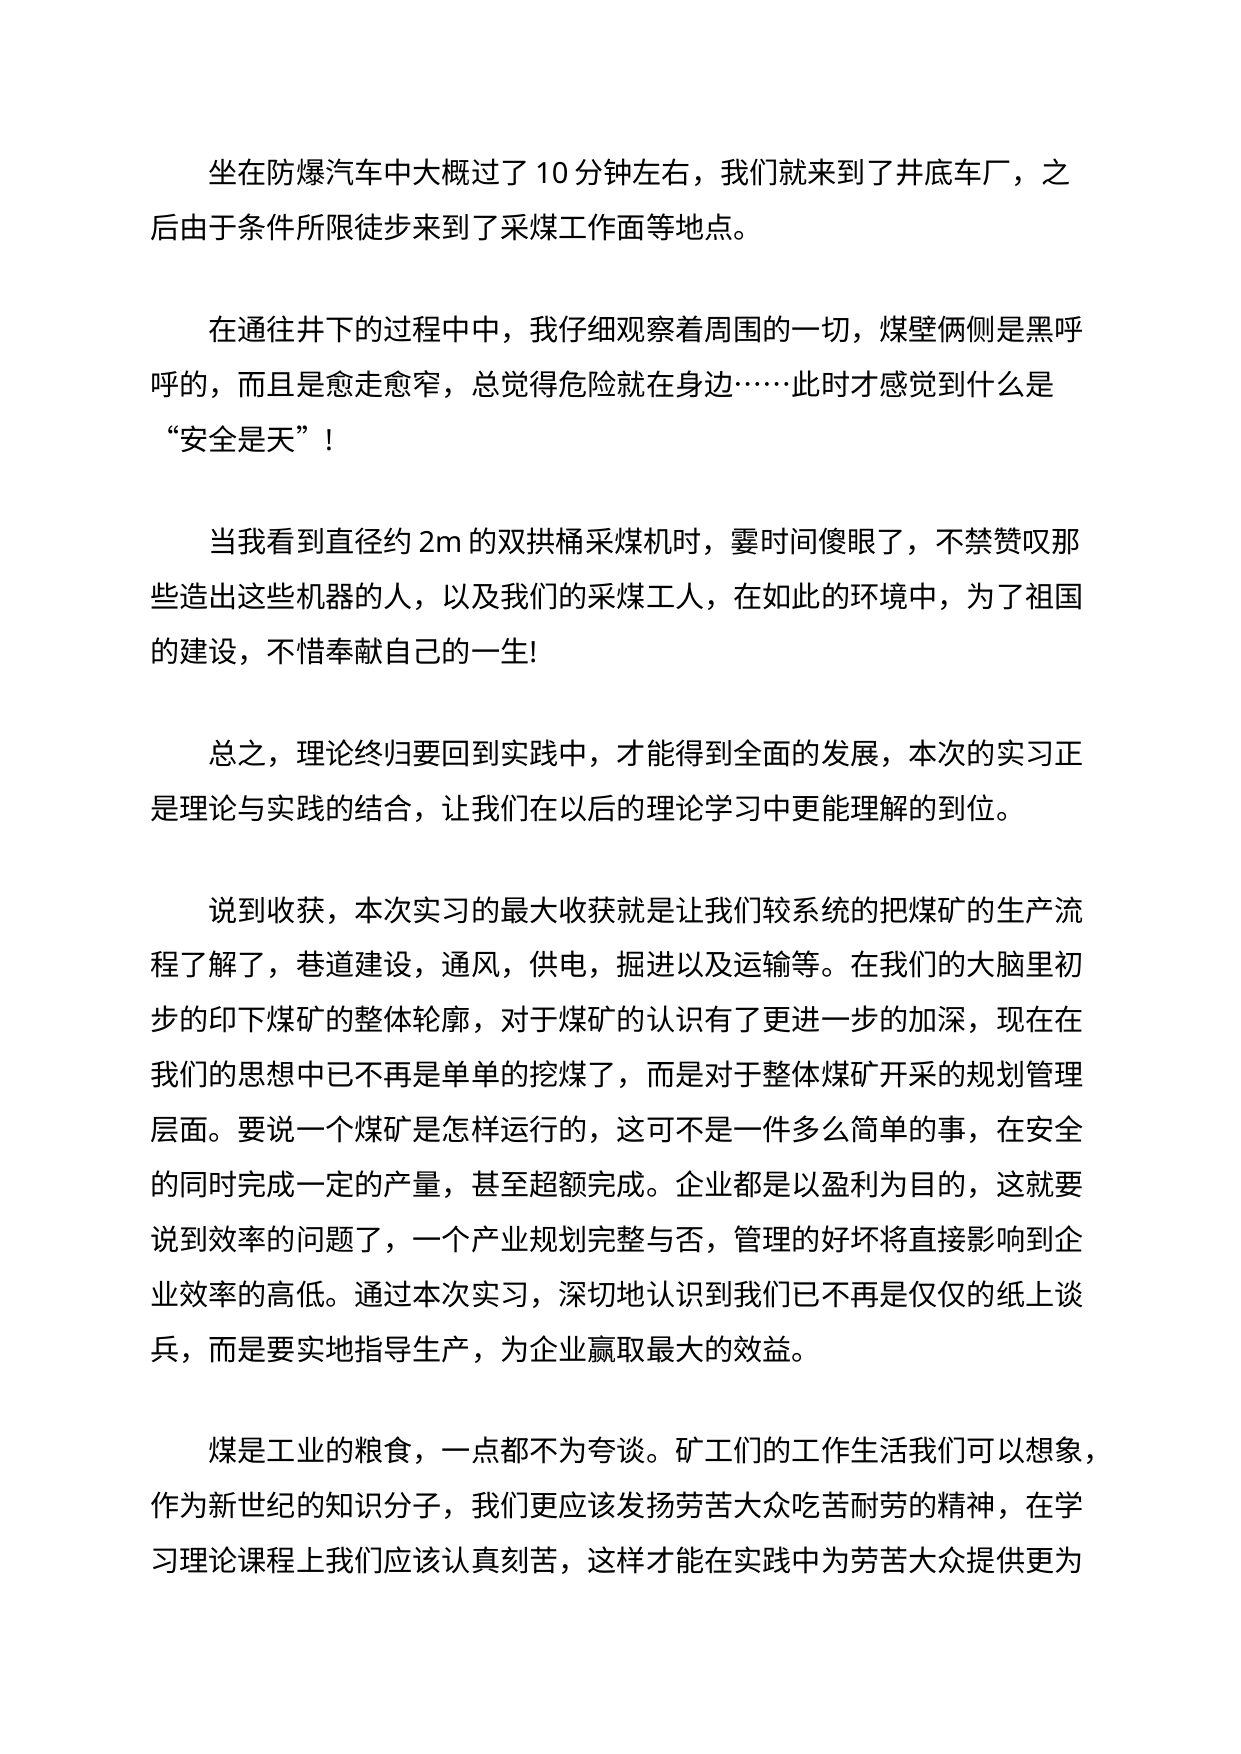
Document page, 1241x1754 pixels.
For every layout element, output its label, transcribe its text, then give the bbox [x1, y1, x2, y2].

text 说到收获，本次实习的最大收获就是让我们较系统的把煤矿的生产流程了解了，巷道建设，通风，供电，掘进以及运输等。在我们的大脑里初步的印下煤矿的整体轮廓，对于煤矿的认识有了更进一步的加深，现在在我们的思想中已不再是单单的挖煤了，而是对于整体煤矿开采的规划管理层面。要说一个煤矿是怎样运行的，这可不是一件多么简单的事，在安全的同时完成一定的产量，甚至超额完成。企业都是以盈利为目的，这就要说到效率的问题了，一个产业规划完整与否，管理的好坏将直接影响到企业效率的高低。通过本次实习，深切地认识到我们已不再是仅仅的纸上谈兵，而是要实地指导生产，为企业赢取最大的效益。 [150, 887, 1090, 1368]
text 总之，理论终归要回到实践中，才能得到全面的发展，本次的实习正是理论与实践的结合，让我们在以后的理论学习中更能理解的到位。 [150, 730, 1090, 828]
text 当我看到直径约2m的双拱桶采煤机时，霎时间傻眼了，不禁赞叹那些造出这些机器的人，以及我们的采煤工人，在如此的环境中，为了祖国的建设，不惜奉献自己的一生! [150, 518, 1090, 671]
text 坐在防爆汽车中大概过了10分钟左右，我们就来到了井底车厂，之后由于条件所限徒步来到了采煤工作面等地点。 [150, 150, 1090, 247]
text 在通往井下的过程中中，我仔细观察着周围的一切，煤壁俩侧是黑呼呼的，而且是愈走愈窄，总觉得危险就在身边……此时才感觉到什么是“安全是天”! [150, 307, 1090, 459]
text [150, 1428, 1090, 1580]
